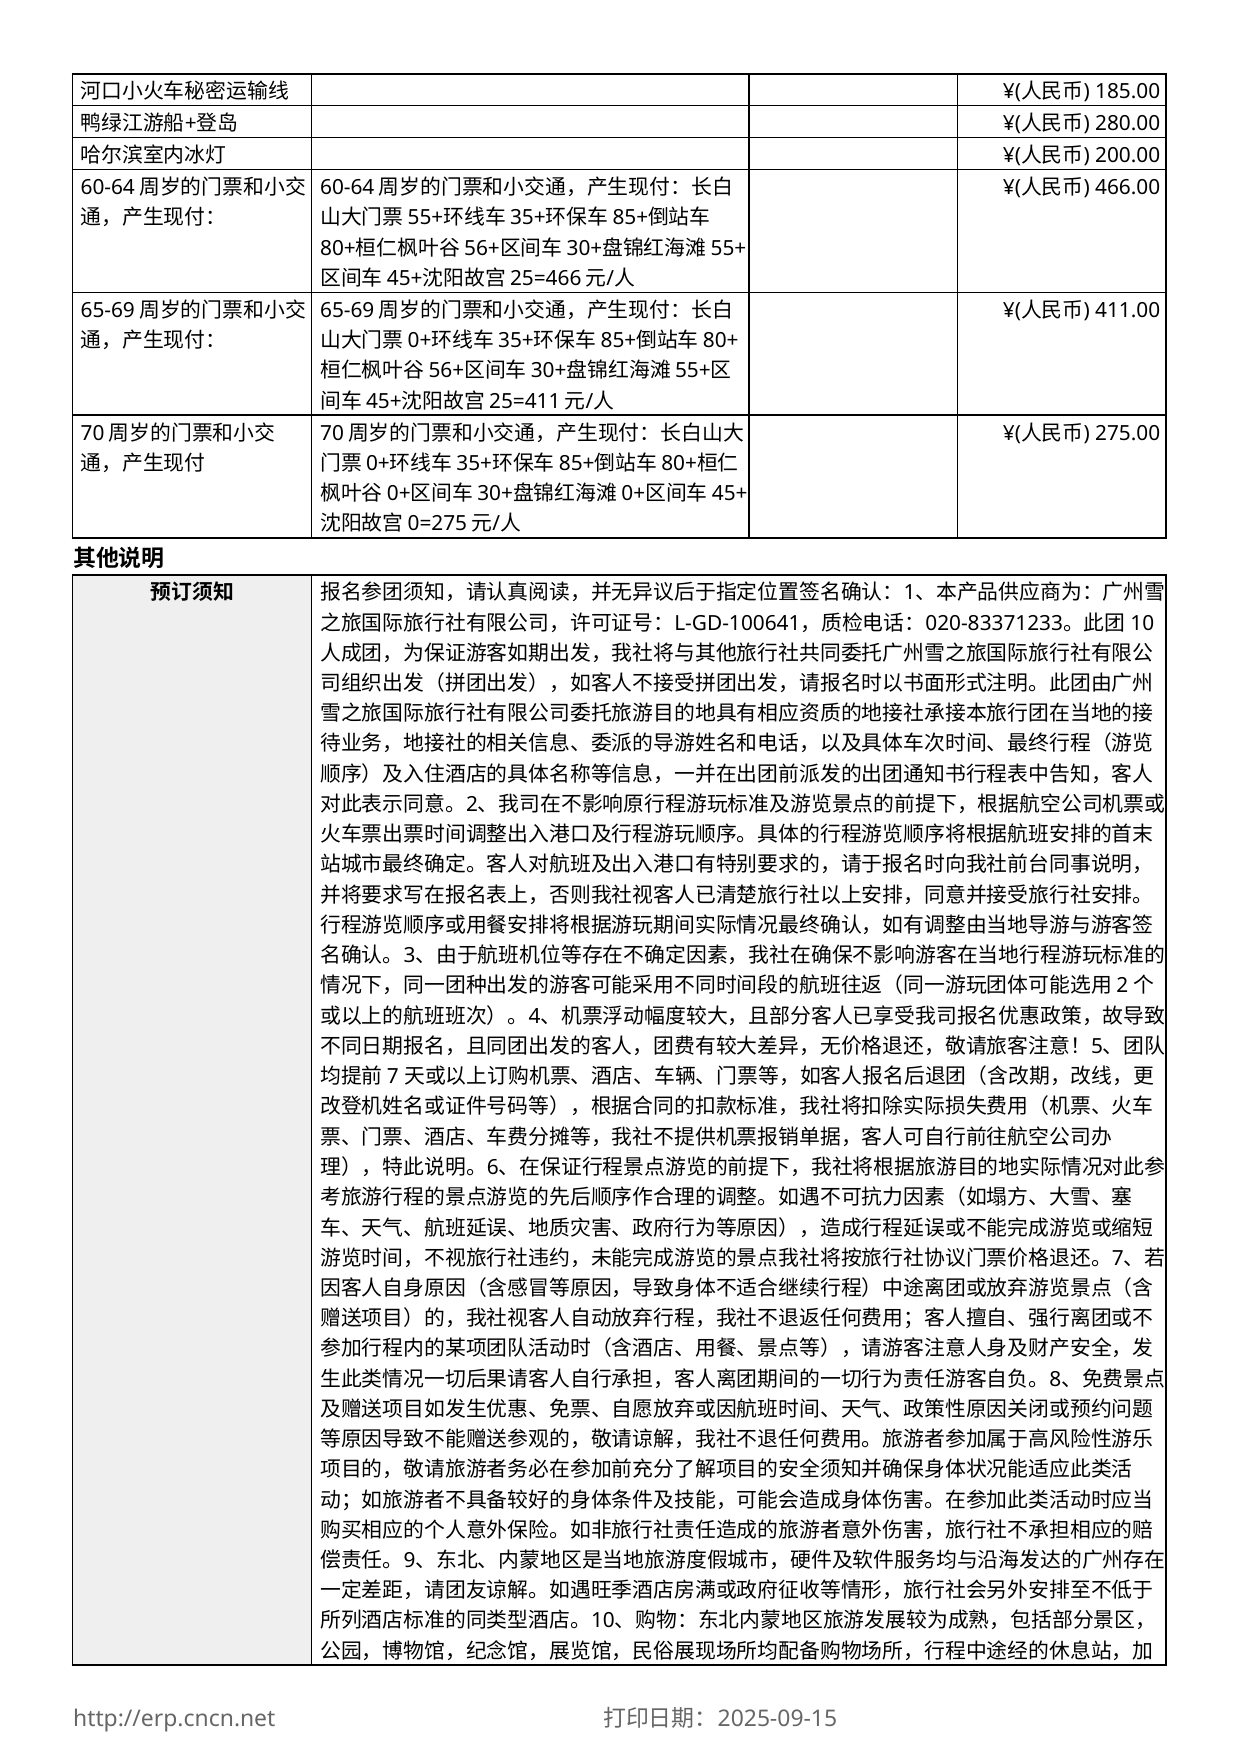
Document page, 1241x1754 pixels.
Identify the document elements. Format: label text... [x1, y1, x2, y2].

table_cell ¥(人民币) 275.00 [958, 416, 1165, 537]
table_cell 70周岁的门票和小交通，产生现付 [73, 416, 311, 537]
table_cell [750, 138, 957, 168]
table_cell 鸭绿江游船+登岛 [73, 106, 311, 137]
text 其他说明 [73, 539, 1167, 573]
table_cell 哈尔滨室内冰灯 [73, 138, 311, 168]
table_cell ¥(人民币) 466.00 [958, 170, 1165, 291]
table_cell 60-64周岁的门票和小交通，产生现付： [73, 170, 311, 291]
table_cell [312, 75, 748, 105]
table_cell [312, 138, 748, 168]
table_cell ¥(人民币) 280.00 [958, 106, 1165, 137]
table_cell [750, 75, 957, 105]
table_cell [750, 170, 957, 291]
table_cell [750, 293, 957, 414]
table_cell [750, 416, 957, 537]
table_cell 70周岁的门票和小交通，产生现付： [312, 416, 748, 537]
table_cell 65-69周岁的门票和小交通，产生现付： [312, 293, 748, 414]
table_cell [312, 106, 748, 137]
table_cell 60-64周岁的门票和小交通，产生现付： [312, 170, 748, 291]
table_cell ¥(人民币) 411.00 [958, 293, 1165, 414]
table_cell 河口小火车秘密运输线 [73, 75, 311, 105]
table_cell [750, 106, 957, 137]
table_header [312, 576, 1165, 1664]
table_cell ¥(人民币) 185.00 [958, 75, 1165, 105]
table_cell ¥(人民币) 200.00 [958, 138, 1165, 168]
table_header 预订须知 [73, 576, 311, 1664]
table_cell 65-69周岁的门票和小交通，产生现付： [73, 293, 311, 414]
